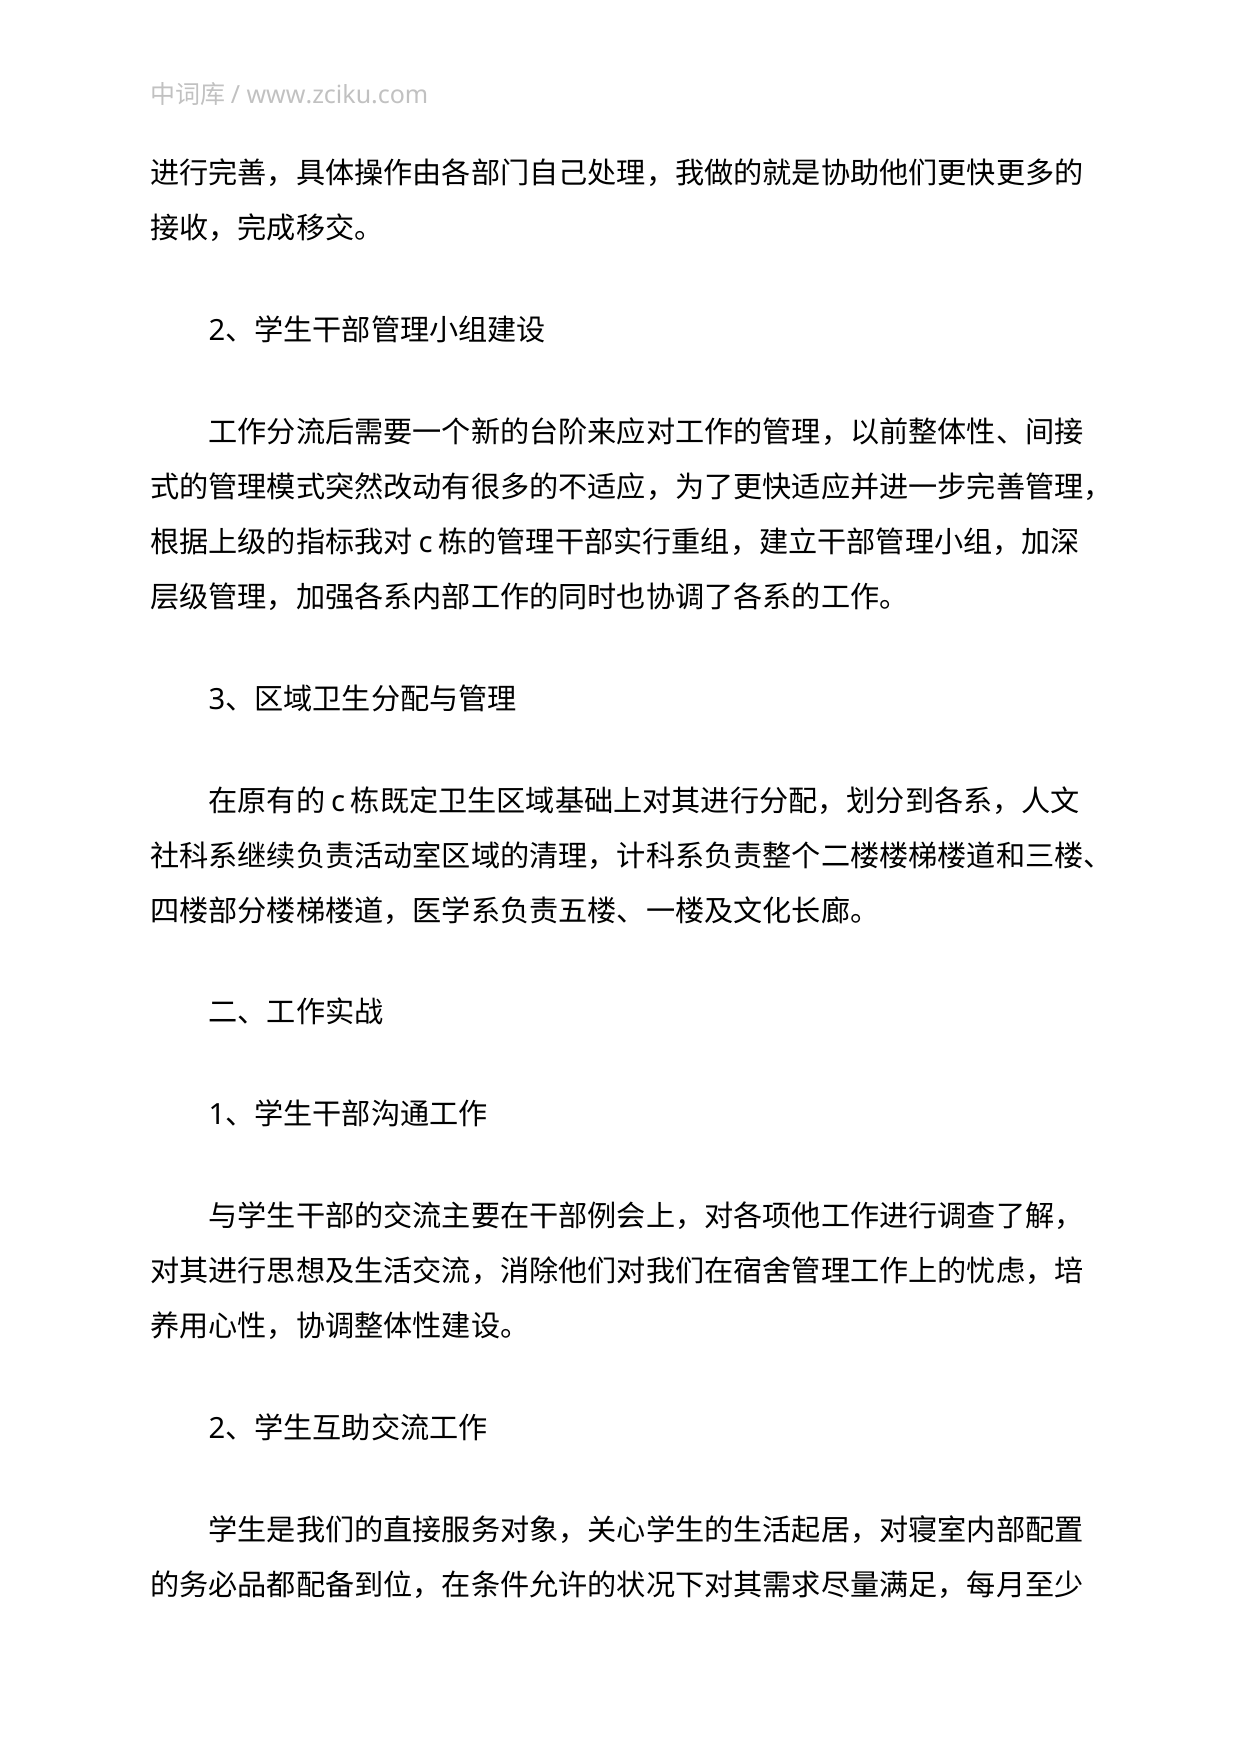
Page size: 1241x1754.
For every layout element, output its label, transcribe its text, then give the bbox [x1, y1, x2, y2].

text 在原有的c栋既定卫生区域基础上对其进行分配，划分到各系，人文社科系继续负责活动室区域的清理，计科系负责整个二楼楼梯楼道和三楼、四楼部分楼梯楼道，医学系负责五楼、一楼及文化长廊。 [150, 777, 1090, 929]
text 2、学生干部管理小组建设 [150, 307, 1090, 349]
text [150, 1506, 1090, 1603]
text 与学生干部的交流主要在干部例会上，对各项他工作进行调查了解，对其进行思想及生活交流，消除他们对我们在宿舍管理工作上的忧虑，培养用心性，协调整体性建设。 [150, 1193, 1090, 1345]
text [150, 150, 1090, 247]
text 2、学生互助交流工作 [150, 1404, 1090, 1447]
text 工作分流后需要一个新的台阶来应对工作的管理，以前整体性、间接式的管理模式突然改动有很多的不适应，为了更快适应并进一步完善管理，根据上级的指标我对c栋的管理干部实行重组，建立干部管理小组，加深层级管理，加强各系内部工作的同时也协调了各系的工作。 [150, 409, 1090, 616]
text 二、工作实战 [150, 989, 1090, 1031]
text 3、区域卫生分配与管理 [150, 675, 1090, 718]
text 1、学生干部沟通工作 [150, 1091, 1090, 1133]
